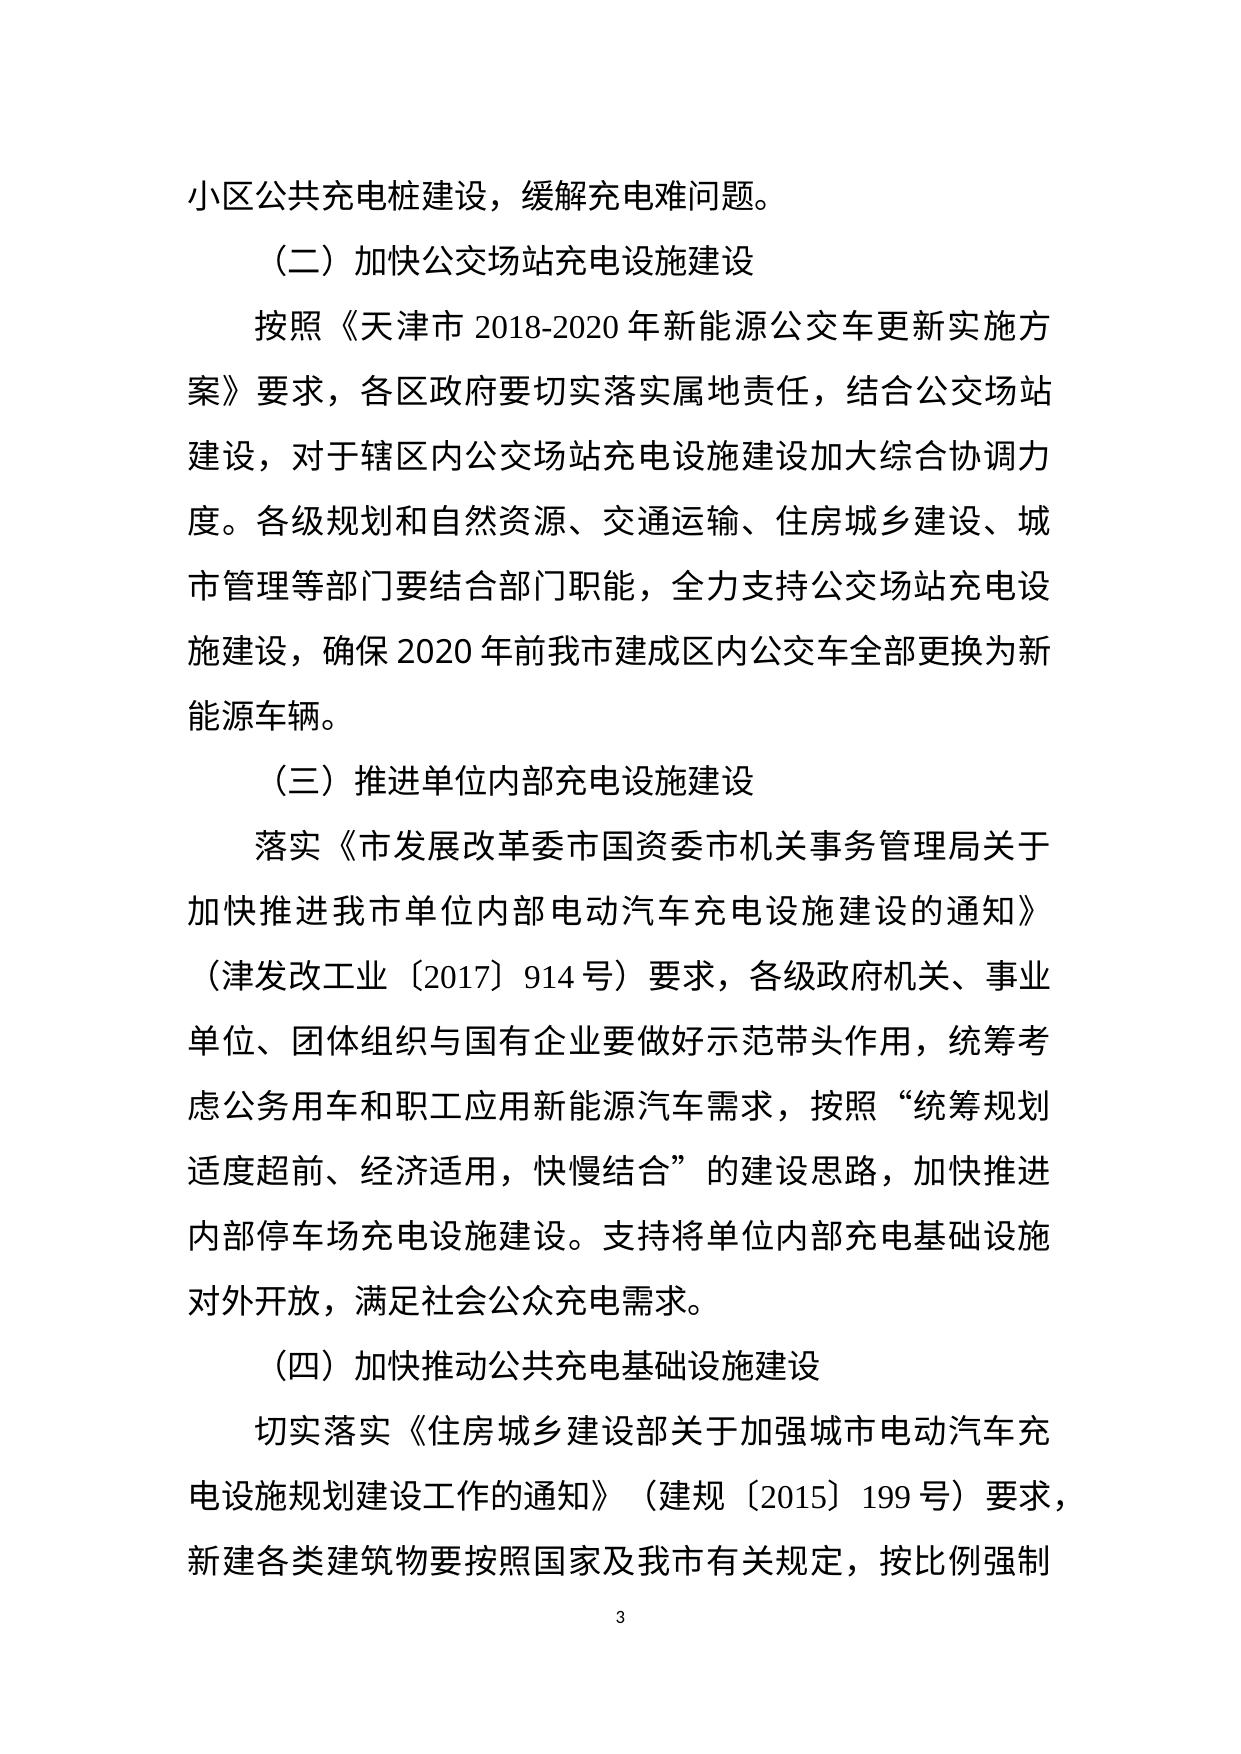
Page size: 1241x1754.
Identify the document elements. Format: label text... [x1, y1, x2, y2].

text 落实《市发展改革委市国资委市机关事务管理局关于加快推进我市单位内部电动汽车充电设施建设的通知》（津发改工业〔2017〕914号）要求，各级政府机关、事业单位、团体组织与国有企业要做好示范带头作用，统筹考虑公务用车和职工应用新能源汽车需求，按照“统筹规划、适度超前、经济适用，快慢结合”的建设思路，加快推进内部停车场充电设施建设。支持将单位内部充电基础设施对外开放，满足社会公众充电需求。 [187, 812, 1053, 1332]
text 按照《天津市2018-2020年新能源公交车更新实施方案》要求，各区政府要切实落实属地责任，结合公交场站建设，对于辖区内公交场站充电设施建设加大综合协调力度。各级规划和自然资源、交通运输、住房城乡建设、城市管理等部门要结合部门职能，全力支持公交场站充电设施建设，确保2020年前我市建成区内公交车全部更换为新能源车辆。 [187, 292, 1053, 747]
text （二）加快公交场站充电设施建设 [187, 227, 1053, 292]
text （三）推进单位内部充电设施建设 [187, 747, 1053, 812]
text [187, 162, 1053, 227]
text （四）加快推动公共充电基础设施建设 [187, 1332, 1053, 1397]
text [187, 1397, 1053, 1592]
